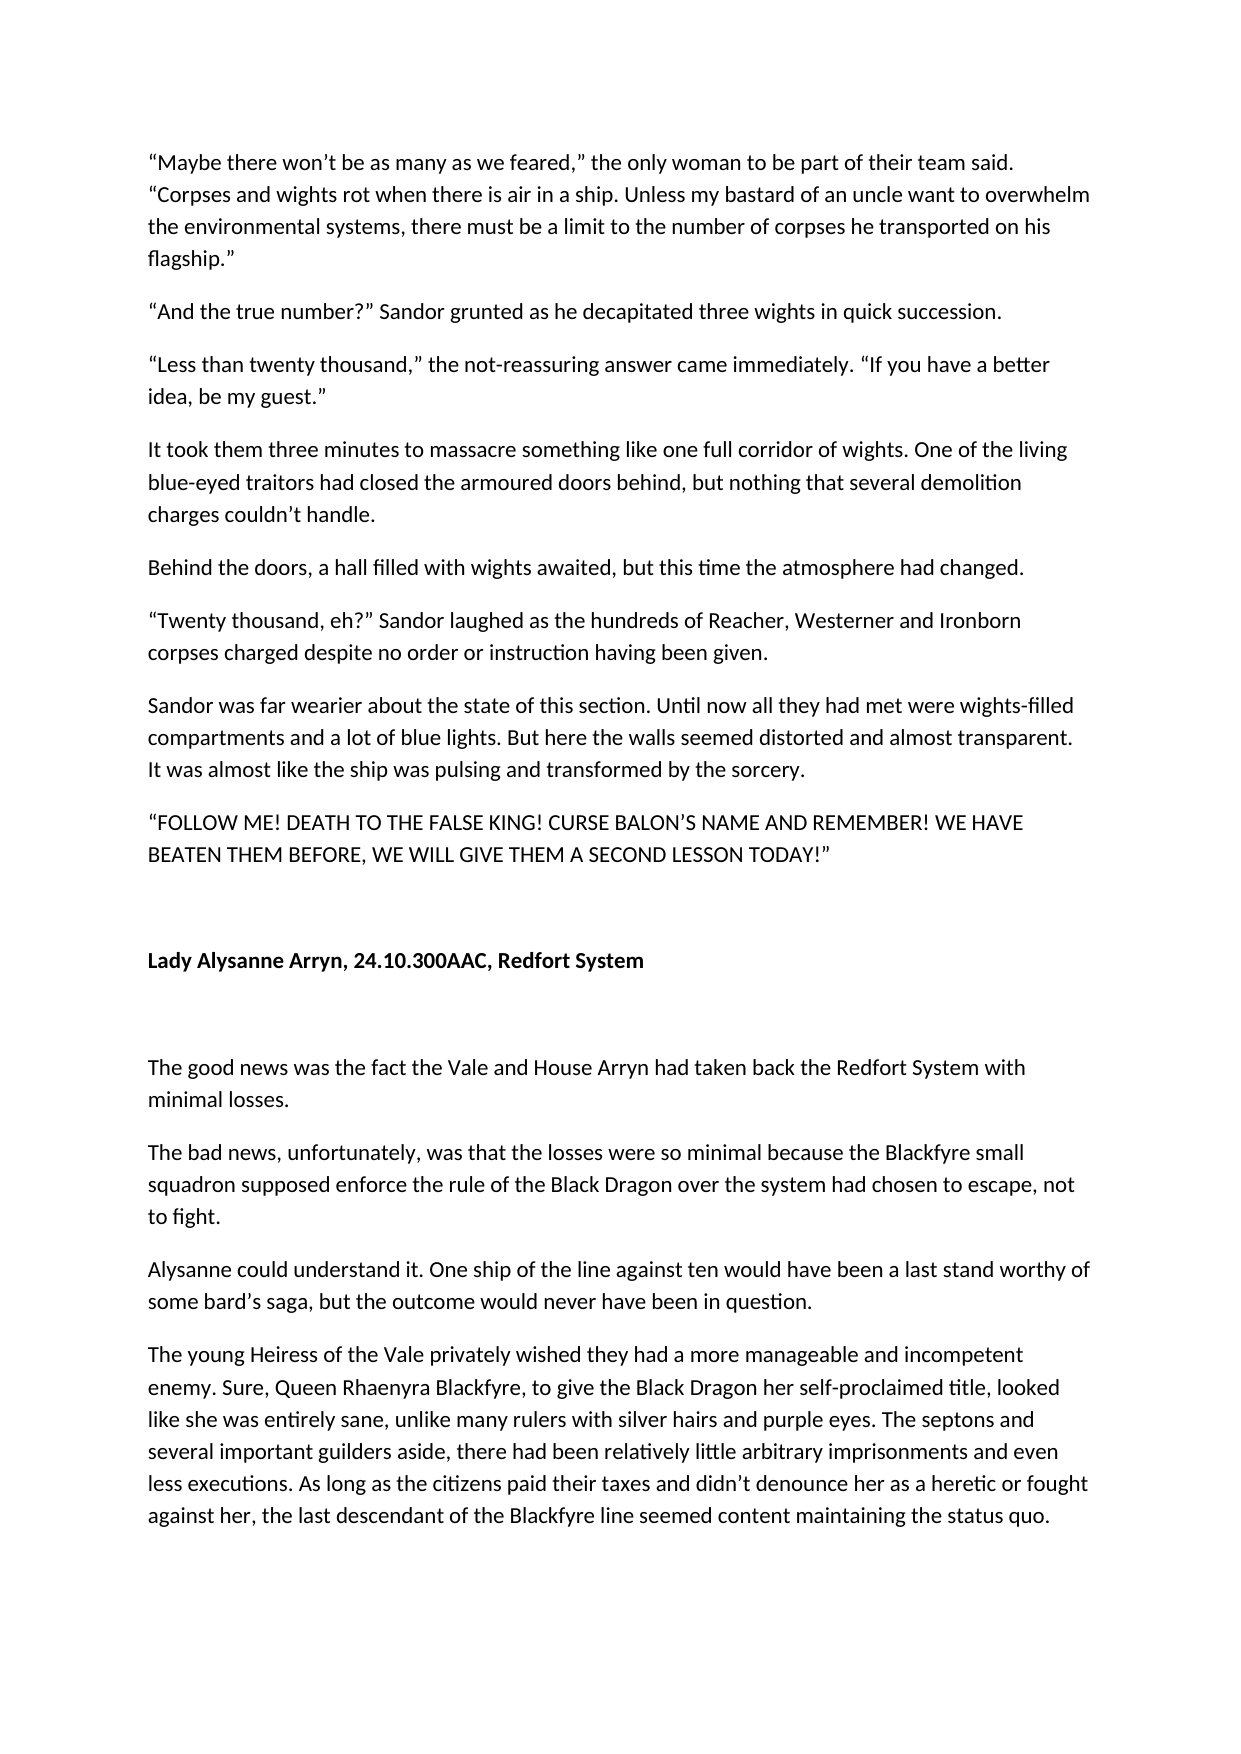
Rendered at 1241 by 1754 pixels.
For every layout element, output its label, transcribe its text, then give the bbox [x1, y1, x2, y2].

text Behind the doors, a hall filled with wights awaited, but this time the atmosphere had changed. [148, 553, 1093, 581]
text Lady Alysanne Arryn, 24.10.300AAC, Redfort System [148, 947, 1093, 975]
text The bad news, unfortunately, was that the losses were so minimal because the Blackfyre small squadron supposed enforce the rule of the Black Dragon over the system had chosen to escape, not to fight. [148, 1138, 1093, 1230]
text “And the true number?” Sandor grunted as he decapitated three wights in quick succession. [148, 297, 1093, 325]
text “Twenty thousand, eh?” Sandor laughed as the hundreds of Reacher, Westerner and Ironborn corpses charged despite no order or instruction having been given. [148, 606, 1093, 666]
text “Less than twenty thousand,” the not-reassuring answer came immediately. “If you have a better idea, be my guest.” [148, 350, 1093, 410]
text Sandor was far wearier about the state of this section. Until now all they had met were wights-filled compartments and a lot of blue lights. But here the walls seemed distorted and almost transparent. It was almost like the ship was pulsing and transformed by the sorcery. [148, 691, 1093, 783]
text The good news was the fact the Vale and House Arryn had taken back the Redfort System with minimal losses. [148, 1053, 1093, 1113]
text “FOLLOW ME! DEATH TO THE FALSE KING! CURSE BALON’S NAME AND REMEMBER! WE HAVE BEATEN THEM BEFORE, WE WILL GIVE THEM A SECOND LESSON TODAY!” [148, 808, 1093, 869]
text “Maybe there won’t be as many as we feared,” the only woman to be part of their team said. “Corpses and wights rot when there is air in a ship. Unless my bastard of an uncle want to overwhelm the environmental systems, there must be a limit to the number of corpses he transported on his flagship.” [148, 148, 1093, 272]
text The young Heiress of the Vale privately wished they had a more manageable and incompetent enemy. Sure, Queen Rhaenyra Blackfyre, to give the Black Dragon her self-proclaimed title, looked like she was entirely sane, unlike many rulers with silver hairs and purple eyes. The septons and several important guilders aside, there had been relatively little arbitrary imprisonments and even less executions. As long as the citizens paid their taxes and didn’t denounce her as a heretic or fought against her, the last descendant of the Blackfyre line seemed content maintaining the status quo. [148, 1341, 1093, 1529]
text It took them three minutes to massacre something like one full corridor of wights. One of the living blue-eyed traitors had closed the armoured doors behind, but nothing that several demolition charges couldn’t handle. [148, 435, 1093, 528]
text Alysanne could understand it. One ship of the line against ten would have been a last stand worthy of some bard’s saga, but the outcome would never have been in question. [148, 1255, 1093, 1316]
